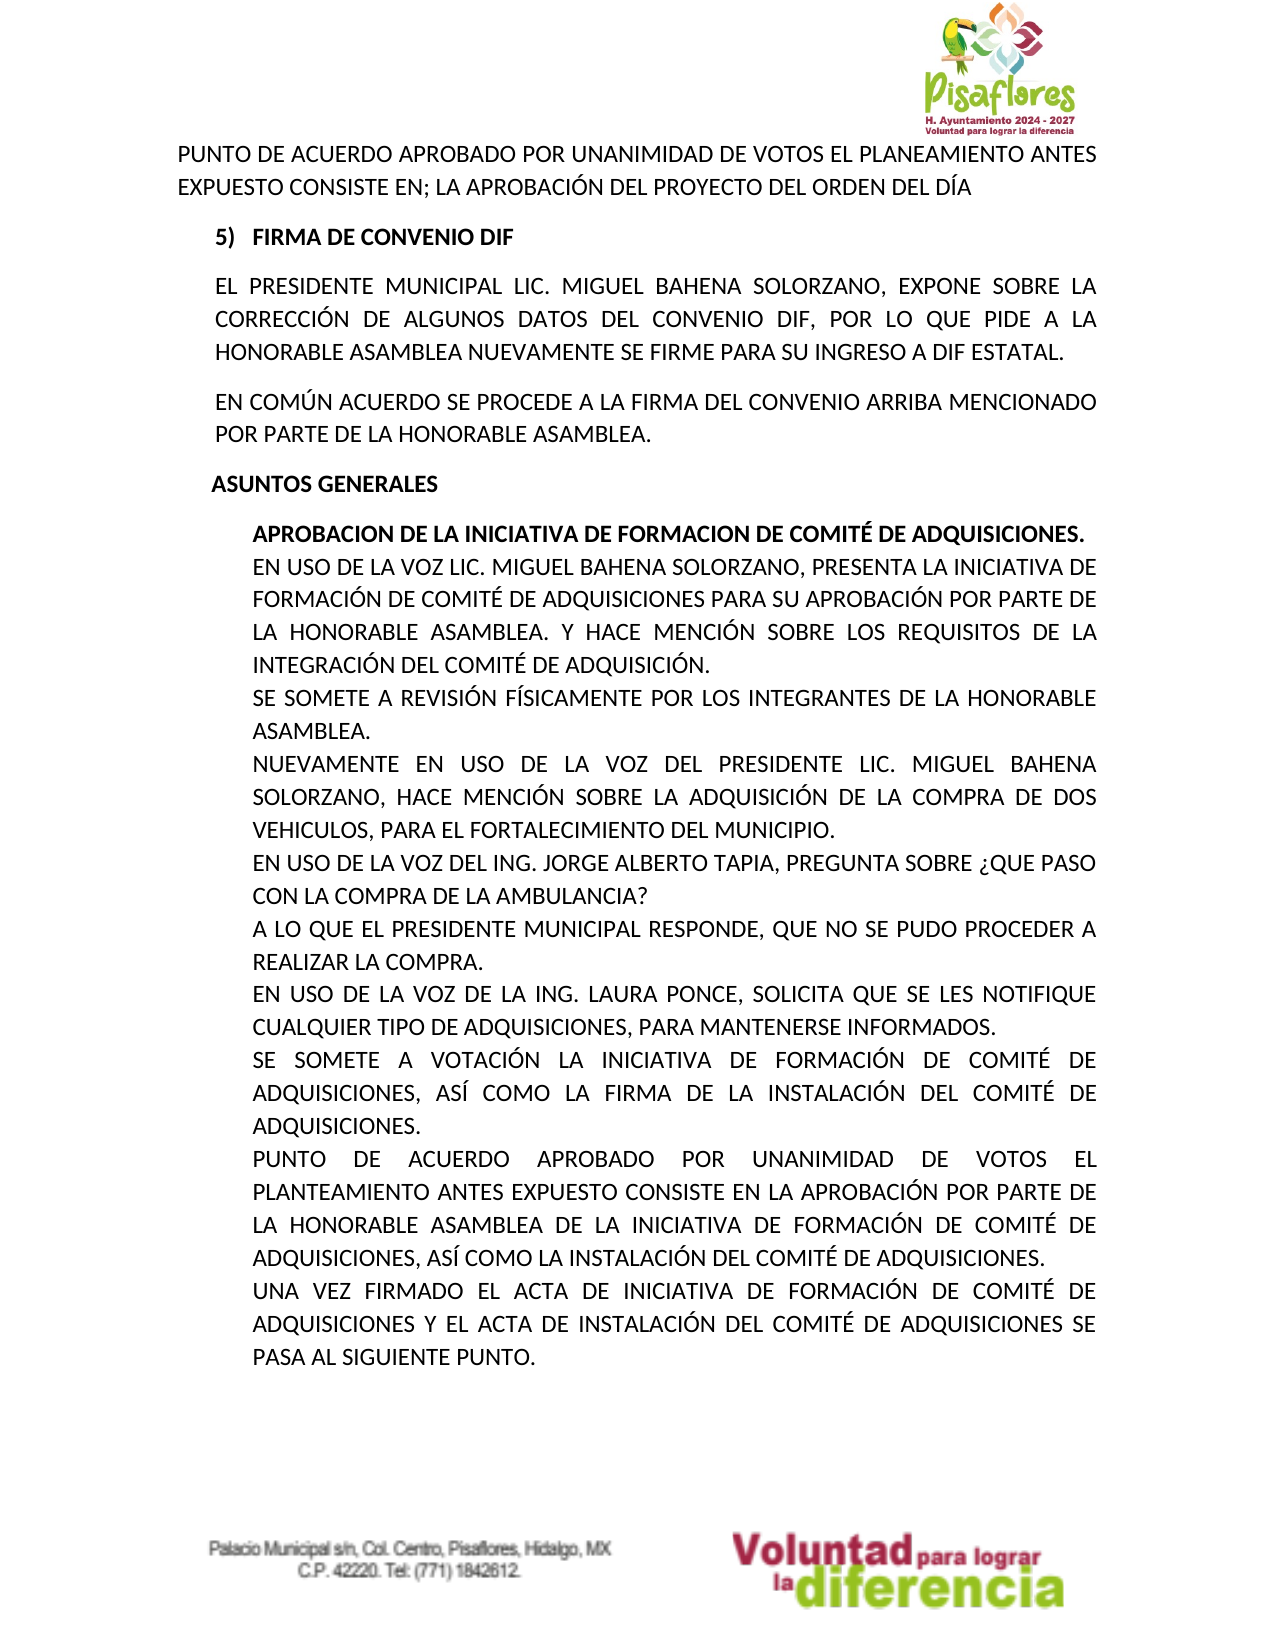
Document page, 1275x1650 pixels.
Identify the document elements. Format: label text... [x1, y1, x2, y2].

list EN USO DE LA VOZ LIC. MIGUEL BAHENA SOLORZANO, PRESENTA LA INICIATIVA DE FORMACIÓN DE COMITÉ DE ADQUISICIONES PARA SU APROBACIÓN POR PARTE DE LA HONORABLE ASAMBLEA. Y HACE MENCIÓN SOBRE LOS REQUISITOS DE LA INTEGRACIÓN DEL COMITÉ DE ADQUISICIÓN. [252, 551, 1098, 680]
list SE SOMETE A REVISIÓN FÍSICAMENTE POR LOS INTEGRANTES DE LA HONORABLE ASAMBLEA. [252, 682, 1098, 746]
list FIRMA DE CONVENIO DIF [215, 221, 1098, 251]
text EN COMÚN ACUERDO SE PROCEDE A LA FIRMA DEL CONVENIO ARRIBA MENCIONADO POR PARTE DE LA HONORABLE ASAMBLEA. [215, 386, 1098, 449]
text EL PRESIDENTE MUNICIPAL LIC. MIGUEL BAHENA SOLORZANO, EXPONE SOBRE LA CORRECCIÓN DE ALGUNOS DATOS DEL CONVENIO DIF, POR LO QUE PIDE A LA HONORABLE ASAMBLEA NUEVAMENTE SE FIRME PARA SU INGRESO A DIF ESTATAL. [215, 270, 1098, 367]
list PUNTO DE ACUERDO APROBADO POR UNANIMIDAD DE VOTOS EL PLANTEAMIENTO ANTES EXPUESTO CONSISTE EN LA APROBACIÓN POR PARTE DE LA HONORABLE ASAMBLEA DE LA INICIATIVA DE FORMACIÓN DE COMITÉ DE ADQUISICIONES, ASÍ COMO LA INSTALACIÓN DEL COMITÉ DE ADQUISICIONES. [252, 1143, 1098, 1272]
list NUEVAMENTE EN USO DE LA VOZ DEL PRESIDENTE LIC. MIGUEL BAHENA SOLORZANO, HACE MENCIÓN SOBRE LA ADQUISICIÓN DE LA COMPRA DE DOS VEHICULOS, PARA EL FORTALECIMIENTO DEL MUNICIPIO. [252, 748, 1098, 844]
list APROBACION DE LA INICIATIVA DE FORMACION DE COMITÉ DE ADQUISICIONES. [252, 518, 1098, 548]
text PUNTO DE ACUERDO APROBADO POR UNANIMIDAD DE VOTOS EL PLANEAMIENTO ANTES EXPUESTO CONSISTE EN; LA APROBACIÓN DEL PROYECTO DEL ORDEN DEL DÍA [177, 130, 1098, 202]
list UNA VEZ FIRMADO EL ACTA DE INICIATIVA DE FORMACIÓN DE COMITÉ DE ADQUISICIONES Y EL ACTA DE INSTALACIÓN DEL COMITÉ DE ADQUISICIONES SE PASA AL SIGUIENTE PUNTO. [252, 1275, 1098, 1371]
list A LO QUE EL PRESIDENTE MUNICIPAL RESPONDE, QUE NO SE PUDO PROCEDER A REALIZAR LA COMPRA. [252, 913, 1098, 976]
text ASUNTOS GENERALES [177, 468, 1098, 499]
list SE SOMETE A VOTACIÓN LA INICIATIVA DE FORMACIÓN DE COMITÉ DE ADQUISICIONES, ASÍ COMO LA FIRMA DE LA INSTALACIÓN DEL COMITÉ DE ADQUISICIONES. [252, 1044, 1098, 1141]
picture [925, 2, 1091, 130]
list EN USO DE LA VOZ DEL ING. JORGE ALBERTO TAPIA, PREGUNTA SOBRE ¿QUE PASO CON LA COMPRA DE LA AMBULANCIA? [252, 847, 1098, 910]
list EN USO DE LA VOZ DE LA ING. LAURA PONCE, SOLICITA QUE SE LES NOTIFIQUE CUALQUIER TIPO DE ADQUISICIONES, PARA MANTENERSE INFORMADOS. [252, 978, 1098, 1042]
